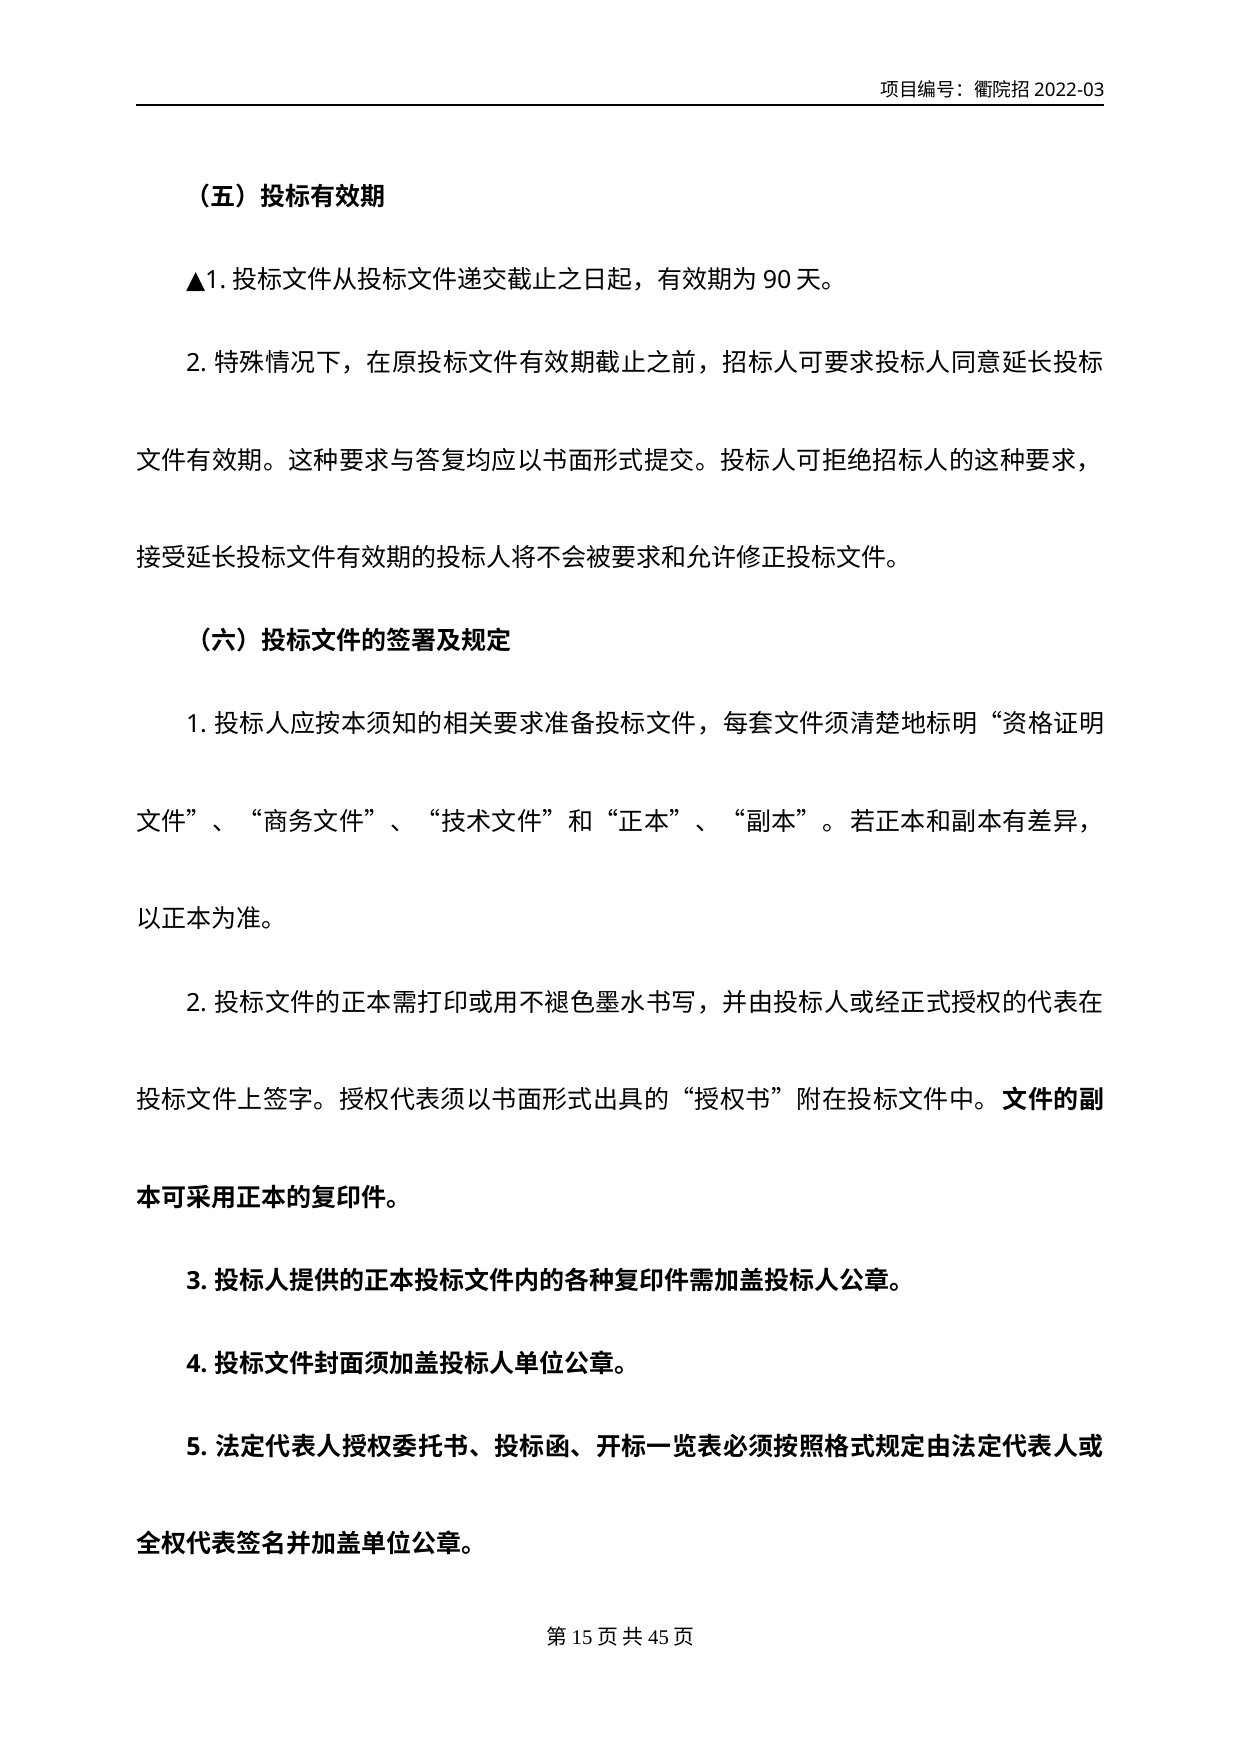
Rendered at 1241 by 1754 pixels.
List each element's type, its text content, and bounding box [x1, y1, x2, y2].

text 4. 投标文件封面须加盖投标人单位公章。 [136, 1329, 1104, 1394]
text 2. 投标文件的正本需打印或用不褪色墨水书写，并由投标人或经正式授权的代表在投标文件上签字。授权代表须以书面形式出具的“授权书”附在投标文件中。文件的副本可采用正本的复印件。 [136, 968, 1104, 1228]
text 2. 特殊情况下，在原投标文件有效期截止之前，招标人可要求投标人同意延长投标文件有效期。这种要求与答复均应以书面形式提交。投标人可拒绝招标人的这种要求，接受延长投标文件有效期的投标人将不会被要求和允许修正投标文件。 [136, 328, 1104, 588]
text 3. 投标人提供的正本投标文件内的各种复印件需加盖投标人公章。 [136, 1246, 1104, 1311]
text （五）投标有效期 [136, 162, 1104, 227]
text （六）投标文件的签署及规定 [136, 606, 1104, 671]
text 5. 法定代表人授权委托书、投标函、开标一览表必须按照格式规定由法定代表人或全权代表签名并加盖单位公章。 [136, 1412, 1104, 1574]
text ▲1. 投标文件从投标文件递交截止之日起，有效期为90天。 [136, 245, 1104, 310]
text 1. 投标人应按本须知的相关要求准备投标文件，每套文件须清楚地标明“资格证明文件”、“商务文件”、“技术文件”和“正本”、“副本”。若正本和副本有差异，以正本为准。 [136, 689, 1104, 949]
